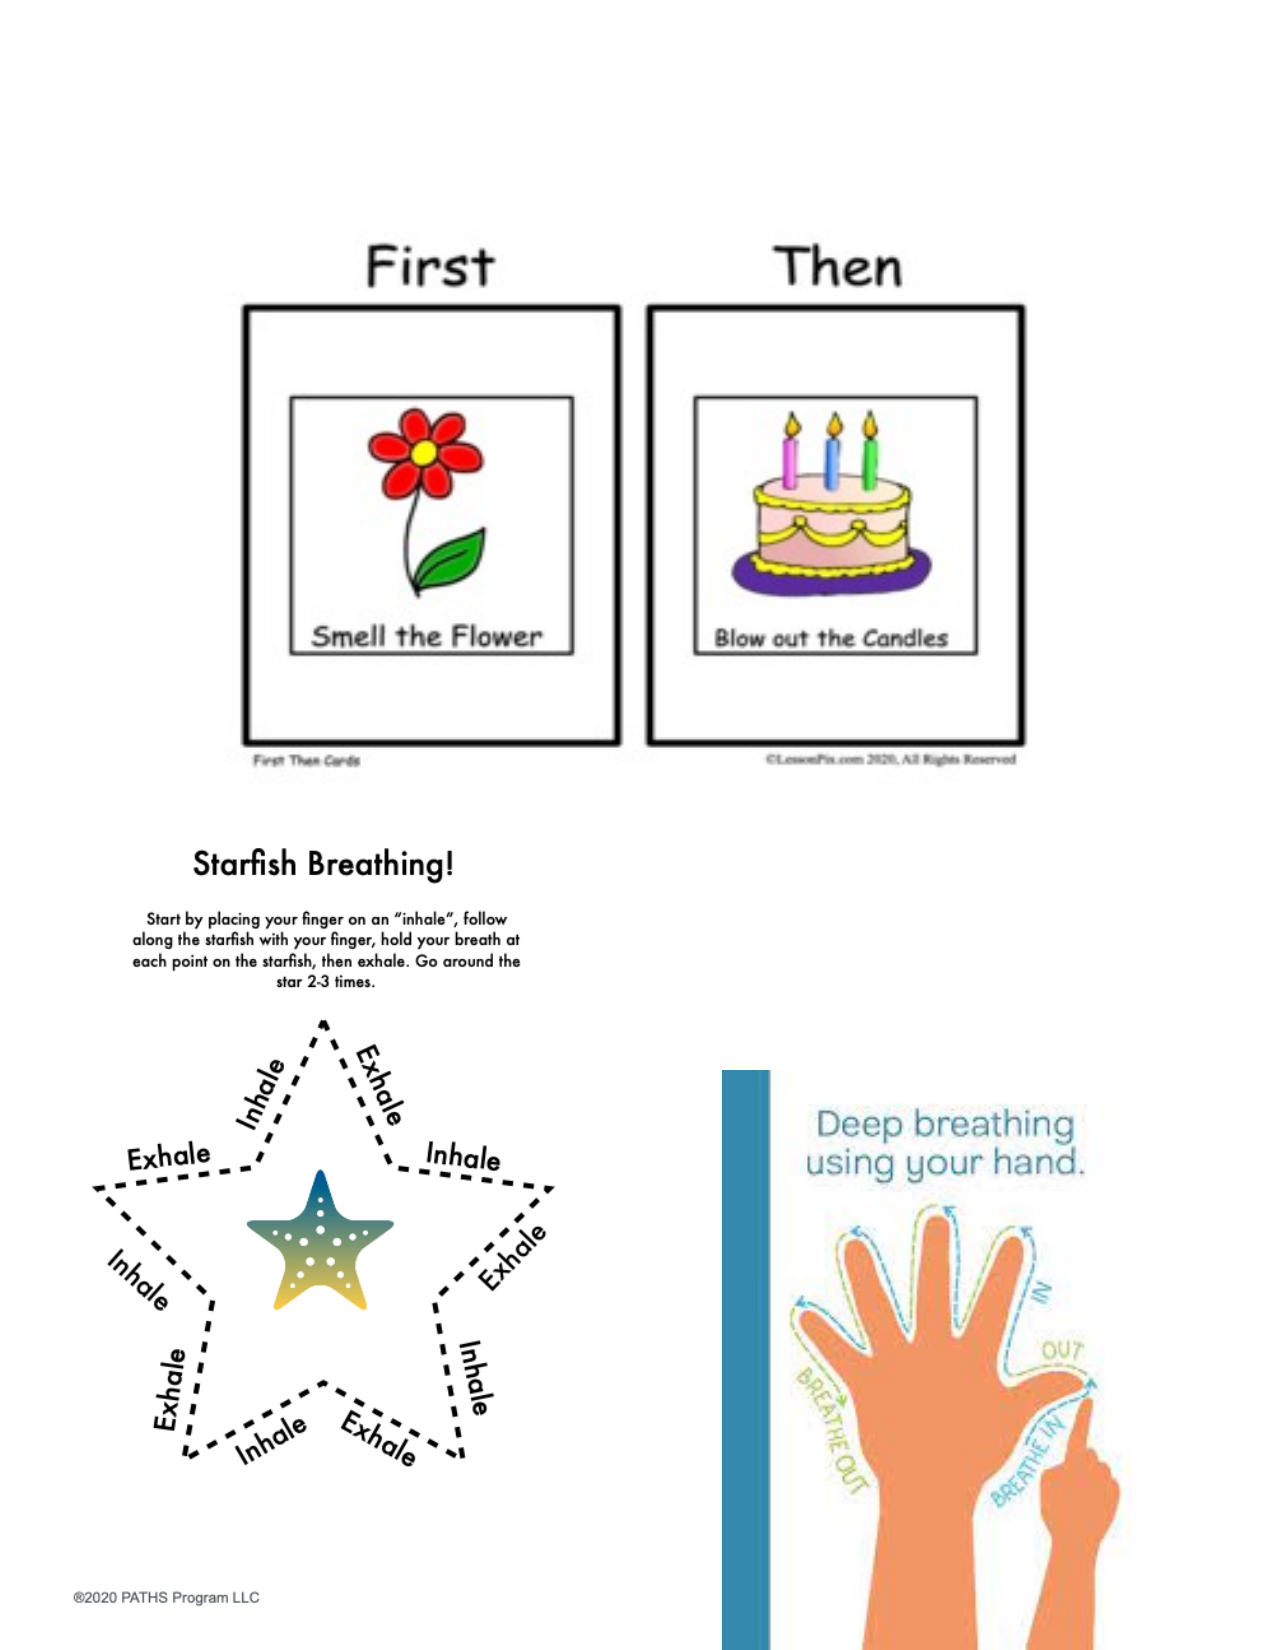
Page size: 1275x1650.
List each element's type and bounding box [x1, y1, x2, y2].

picture [721, 1070, 1133, 1650]
picture [207, 208, 1068, 788]
picture [0, 819, 642, 1650]
